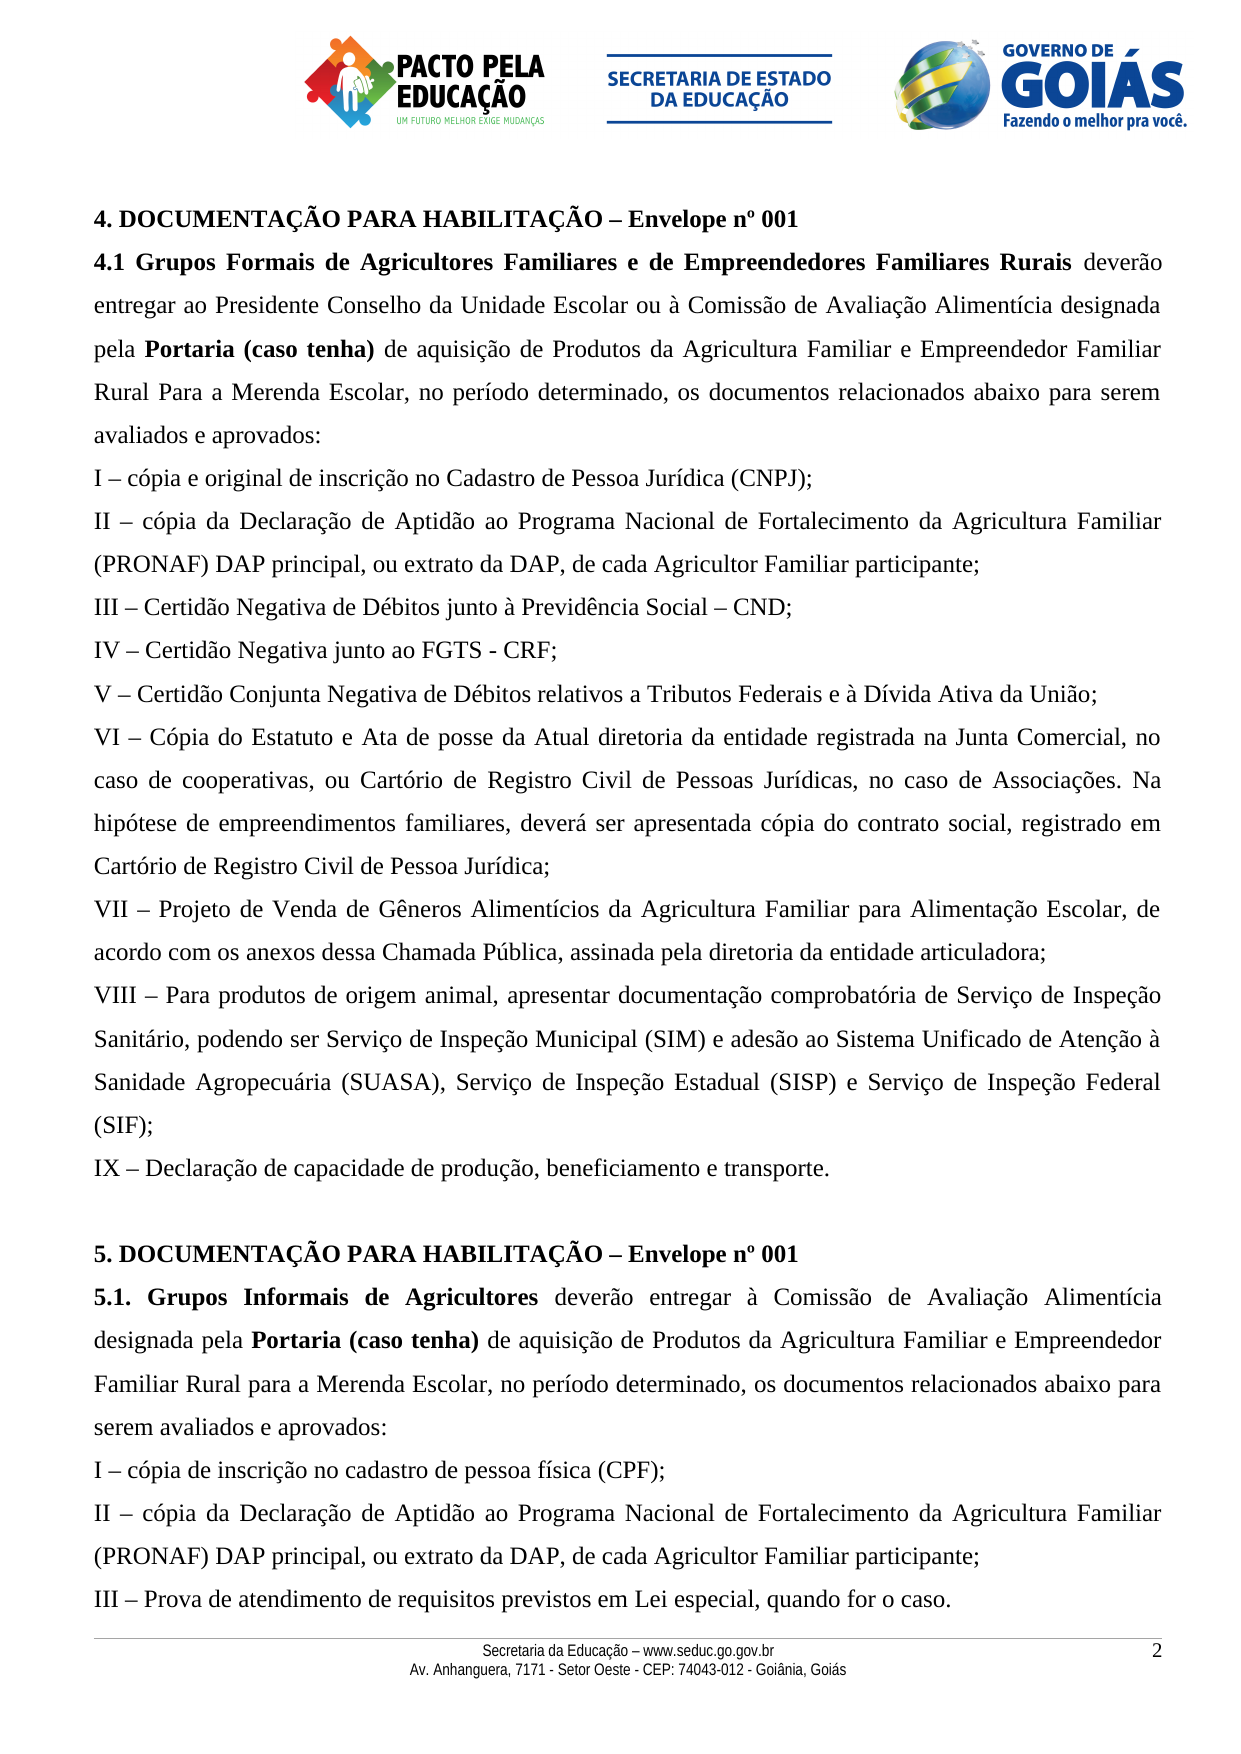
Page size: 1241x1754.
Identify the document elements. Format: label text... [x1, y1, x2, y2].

text III – Prova de atendimento de requisitos previstos em Lei especial, quando for o caso. [94, 1584, 1162, 1613]
text II – cópia da Declaração de Aptidão ao Programa Nacional de Fortalecimento da Agricultura Familiar (PRONAF) DAP principal, ou extrato da DAP, de cada Agricultor Familiar participante; [94, 1498, 1162, 1570]
text II – cópia da Declaração de Aptidão ao Programa Nacional de Fortalecimento da Agricultura Familiar (PRONAF) DAP principal, ou extrato da DAP, de cada Agricultor Familiar participante; [94, 506, 1162, 578]
text I – cópia de inscrição no cadastro de pessoa física (CPF); [94, 1455, 1162, 1484]
text IV – Certidão Negativa junto ao FGTS - CRF; [94, 636, 1162, 664]
picture [295, 31, 1194, 139]
text IX – Declaração de capacidade de produção, beneficiamento e transporte. [94, 1153, 1162, 1182]
text III – Certidão Negativa de Débitos junto à Previdência Social – CND; [94, 592, 1162, 621]
text VI – Cópia do Estatuto e Ata de posse da Atual diretoria da entidade registrada na Junta Comercial, no caso de cooperativas, ou Cartório de Registro Civil de Pessoas Jurídicas, no caso de Associações. Na hipótese de empreendimentos familiares, deverá ser apresentada cópia do contrato social, registrado em Cartório de Registro Civil de Pessoa Jurídica; [94, 722, 1162, 880]
text 5.1. Grupos Informais de Agricultores deverão entregar à Comissão de Avaliação Alimentícia designada pela Portaria (caso tenha) de aquisição de Produtos da Agricultura Familiar e Empreendedor Familiar Rural para a Merenda Escolar, no período determinado, os documentos relacionados abaixo para serem avaliados e aprovados: [94, 1282, 1162, 1441]
text 5. DOCUMENTAÇÃO PARA HABILITAÇÃO – Envelope nº 001 [94, 1239, 1162, 1268]
text I – cópia e original de inscrição no Cadastro de Pessoa Jurídica (CNPJ); [94, 463, 1162, 492]
text V – Certidão Conjunta Negativa de Débitos relativos a Tributos Federais e à Dívida Ativa da União; [94, 679, 1162, 707]
text VII – Projeto de Venda de Gêneros Alimentícios da Agricultura Familiar para Alimentação Escolar, de acordo com os anexos dessa Chamada Pública, assinada pela diretoria da entidade articuladora; [94, 894, 1162, 966]
text 4. DOCUMENTAÇÃO PARA HABILITAÇÃO – Envelope nº 001 [94, 204, 1162, 233]
text VIII – Para produtos de origem animal, apresentar documentação comprobatória de Serviço de Inspeção Sanitário, podendo ser Serviço de Inspeção Municipal (SIM) e adesão ao Sistema Unificado de Atenção à Sanidade Agropecuária (SUASA), Serviço de Inspeção Estadual (SISP) e Serviço de Inspeção Federal (SIF); [94, 981, 1162, 1139]
text 4.1 Grupos Formais de Agricultores Familiares e de Empreendedores Familiares Rurais deverão entregar ao Presidente Conselho da Unidade Escolar ou à Comissão de Avaliação Alimentícia designada pela Portaria (caso tenha) de aquisição de Produtos da Agricultura Familiar e Empreendedor Familiar Rural Para a Merenda Escolar, no período determinado, os documentos relacionados abaixo para serem avaliados e aprovados: [94, 247, 1162, 449]
